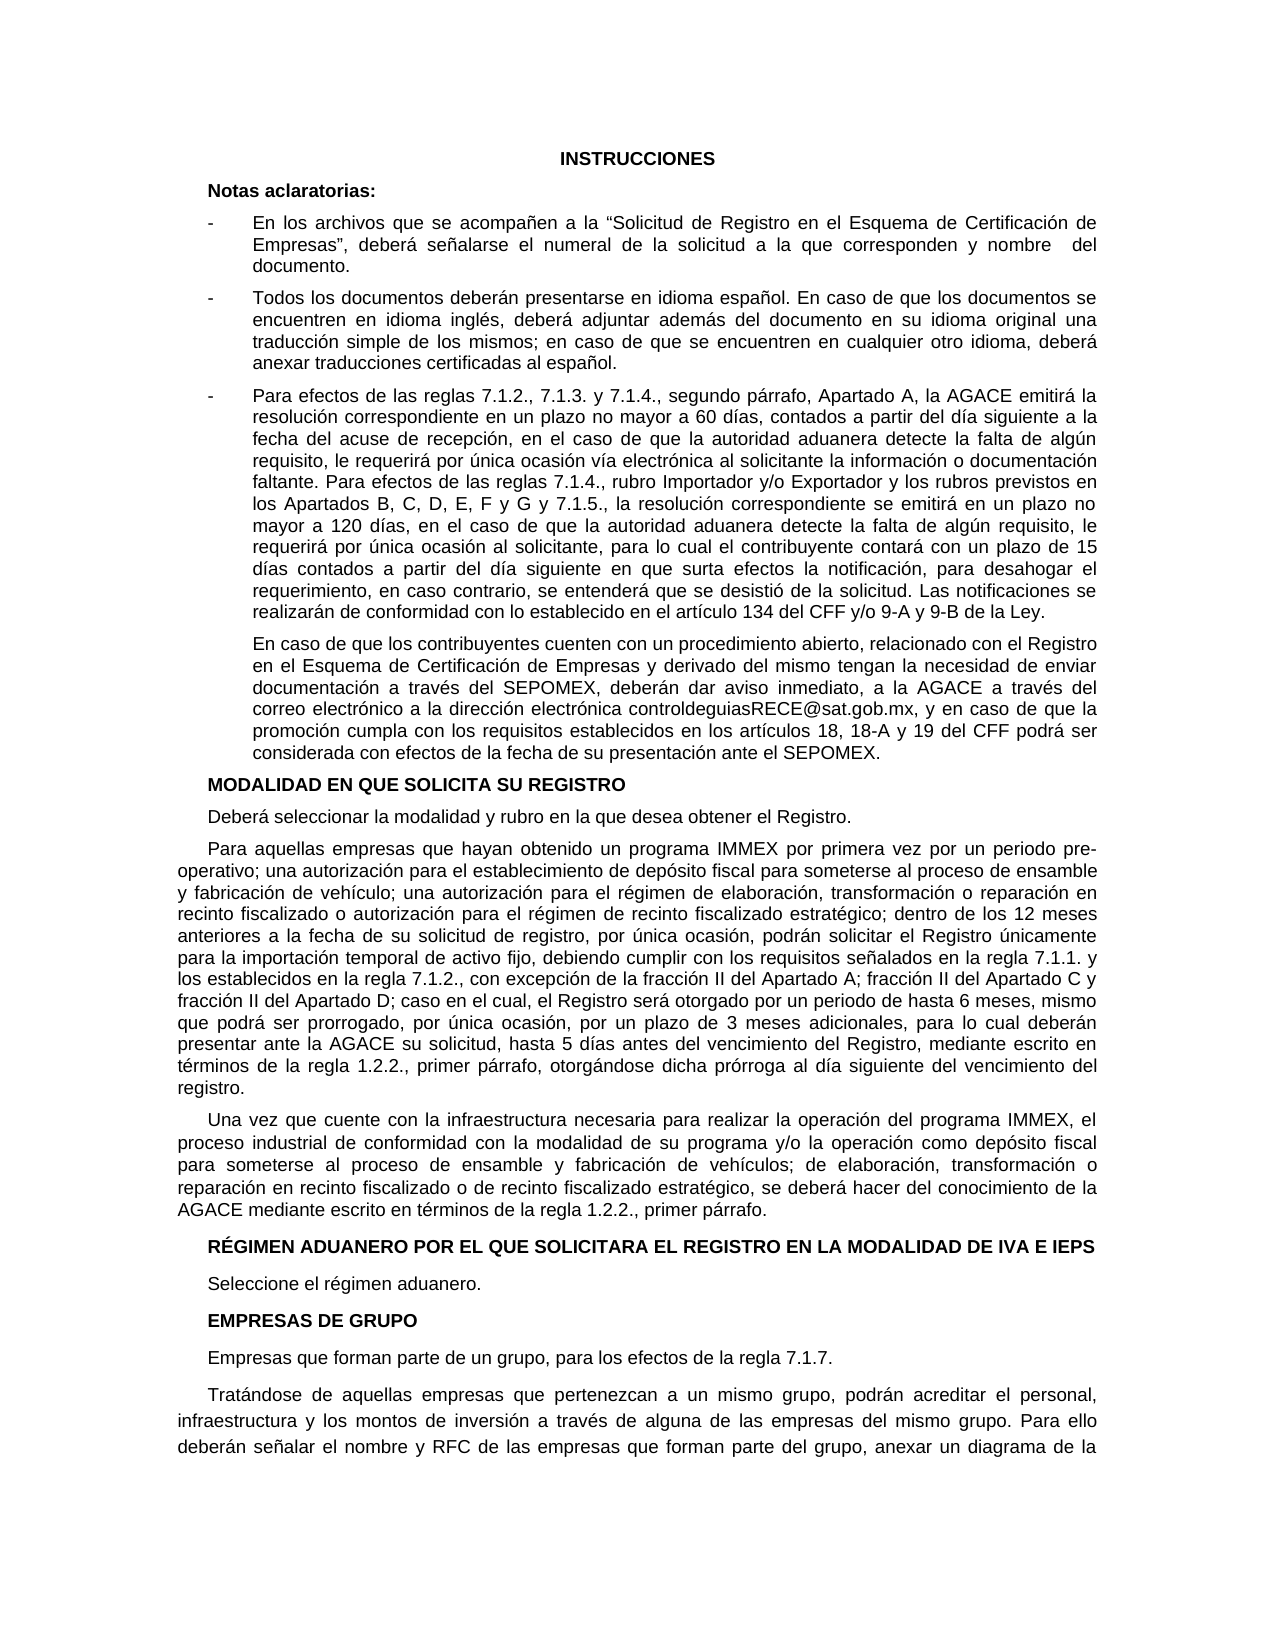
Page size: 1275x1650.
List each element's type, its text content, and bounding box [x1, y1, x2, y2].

text - En los archivos que se acompañen a la “Solicitud de Registro en el Esquema de Certificación de Empresas”, deberá señalarse el numeral de la solicitud a la que corresponden y nombre del documento. [207, 212, 1098, 277]
text EMPRESAS DE GRUPO [177, 1306, 1098, 1332]
text Deberá seleccionar la modalidad y rubro en la que desea obtener el Registro. [177, 806, 1098, 828]
text MODALIDAD EN QUE SOLICITA SU REGISTRO [177, 774, 1098, 796]
text Empresas que forman parte de un grupo, para los efectos de la regla 7.1.7. [177, 1343, 1098, 1369]
text Para aquellas empresas que hayan obtenido un programa IMMEX por primera vez por un periodo pre-operativo; una autorización para el establecimiento de depósito fiscal para someterse al proceso de ensamble y fabricación de vehículo; una autorización para el régimen de elaboración, transformación o reparación en recinto fiscalizado o autorización para el régimen de recinto fiscalizado estratégico; dentro de los 12 meses anteriores a la fecha de su solicitud de registro, por única ocasión, podrán solicitar el Registro únicamente para la importación temporal de activo fijo, debiendo cumplir con los requisitos señalados en la regla 7.1.1. y los establecidos en la regla 7.1.2., con excepción de la fracción II del Apartado A; fracción II del Apartado C y fracción II del Apartado D; caso en el cual, el Registro será otorgado por un periodo de hasta 6 meses, mismo que podrá ser prorrogado, por única ocasión, por un plazo de 3 meses adicionales, para lo cual deberán presentar ante la AGACE su solicitud, hasta 5 días antes del vencimiento del Registro, mediante escrito en términos de la regla 1.2.2., primer párrafo, otorgándose dicha prórroga al día siguiente del vencimiento del registro. [177, 838, 1098, 1098]
text Seleccione el régimen aduanero. [177, 1269, 1098, 1295]
text INSTRUCCIONES [177, 148, 1098, 169]
text Notas aclaratorias: [177, 180, 1098, 201]
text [177, 1380, 1098, 1459]
text En caso de que los contribuyentes cuenten con un procedimiento abierto, relacionado con el Registro en el Esquema de Certificación de Empresas y derivado del mismo tengan la necesidad de enviar documentación a través del SEPOMEX, deberán dar aviso inmediato, a la AGACE a través del correo electrónico a la dirección electrónica controldeguiasRECE@sat.gob.mx, y en caso de que la promoción cumpla con los requisitos establecidos en los artículos 18, 18-A y 19 del CFF podrá ser considerada con efectos de la fecha de su presentación ante el SEPOMEX. [207, 633, 1098, 763]
text - Para efectos de las reglas 7.1.2., 7.1.3. y 7.1.4., segundo párrafo, Apartado A, la AGACE emitirá la resolución correspondiente en un plazo no mayor a 60 días, contados a partir del día siguiente a la fecha del acuse de recepción, en el caso de que la autoridad aduanera detecte la falta de algún requisito, le requerirá por única ocasión vía electrónica al solicitante la información o documentación faltante. Para efectos de las reglas 7.1.4., rubro Importador y/o Exportador y los rubros previstos en los Apartados B, C, D, E, F y G y 7.1.5., la resolución correspondiente se emitirá en un plazo no mayor a 120 días, en el caso de que la autoridad aduanera detecte la falta de algún requisito, le requerirá por única ocasión al solicitante, para lo cual el contribuyente contará con un plazo de 15 días contados a partir del día siguiente en que surta efectos la notificación, para desahogar el requerimiento, en caso contrario, se entenderá que se desistió de la solicitud. Las notificaciones se realizarán de conformidad con lo establecido en el artículo 134 del CFF y/o 9-A y 9-B de la Ley. [207, 385, 1098, 623]
text - Todos los documentos deberán presentarse en idioma español. En caso de que los documentos se encuentren en idioma inglés, deberá adjuntar además del documento en su idioma original una traducción simple de los mismos; en caso de que se encuentren en cualquier otro idioma, deberá anexar traducciones certificadas al español. [207, 287, 1098, 374]
text Una vez que cuente con la infraestructura necesaria para realizar la operación del programa IMMEX, el proceso industrial de conformidad con la modalidad de su programa y/o la operación como depósito fiscal para someterse al proceso de ensamble y fabricación de vehículos; de elaboración, transformación o reparación en recinto fiscalizado o de recinto fiscalizado estratégico, se deberá hacer del conocimiento de la AGACE mediante escrito en términos de la regla 1.2.2., primer párrafo. [177, 1109, 1098, 1221]
text RÉGIMEN ADUANERO POR EL QUE SOLICITARA EL REGISTRO EN LA MODALIDAD DE IVA E IEPS [177, 1232, 1098, 1258]
